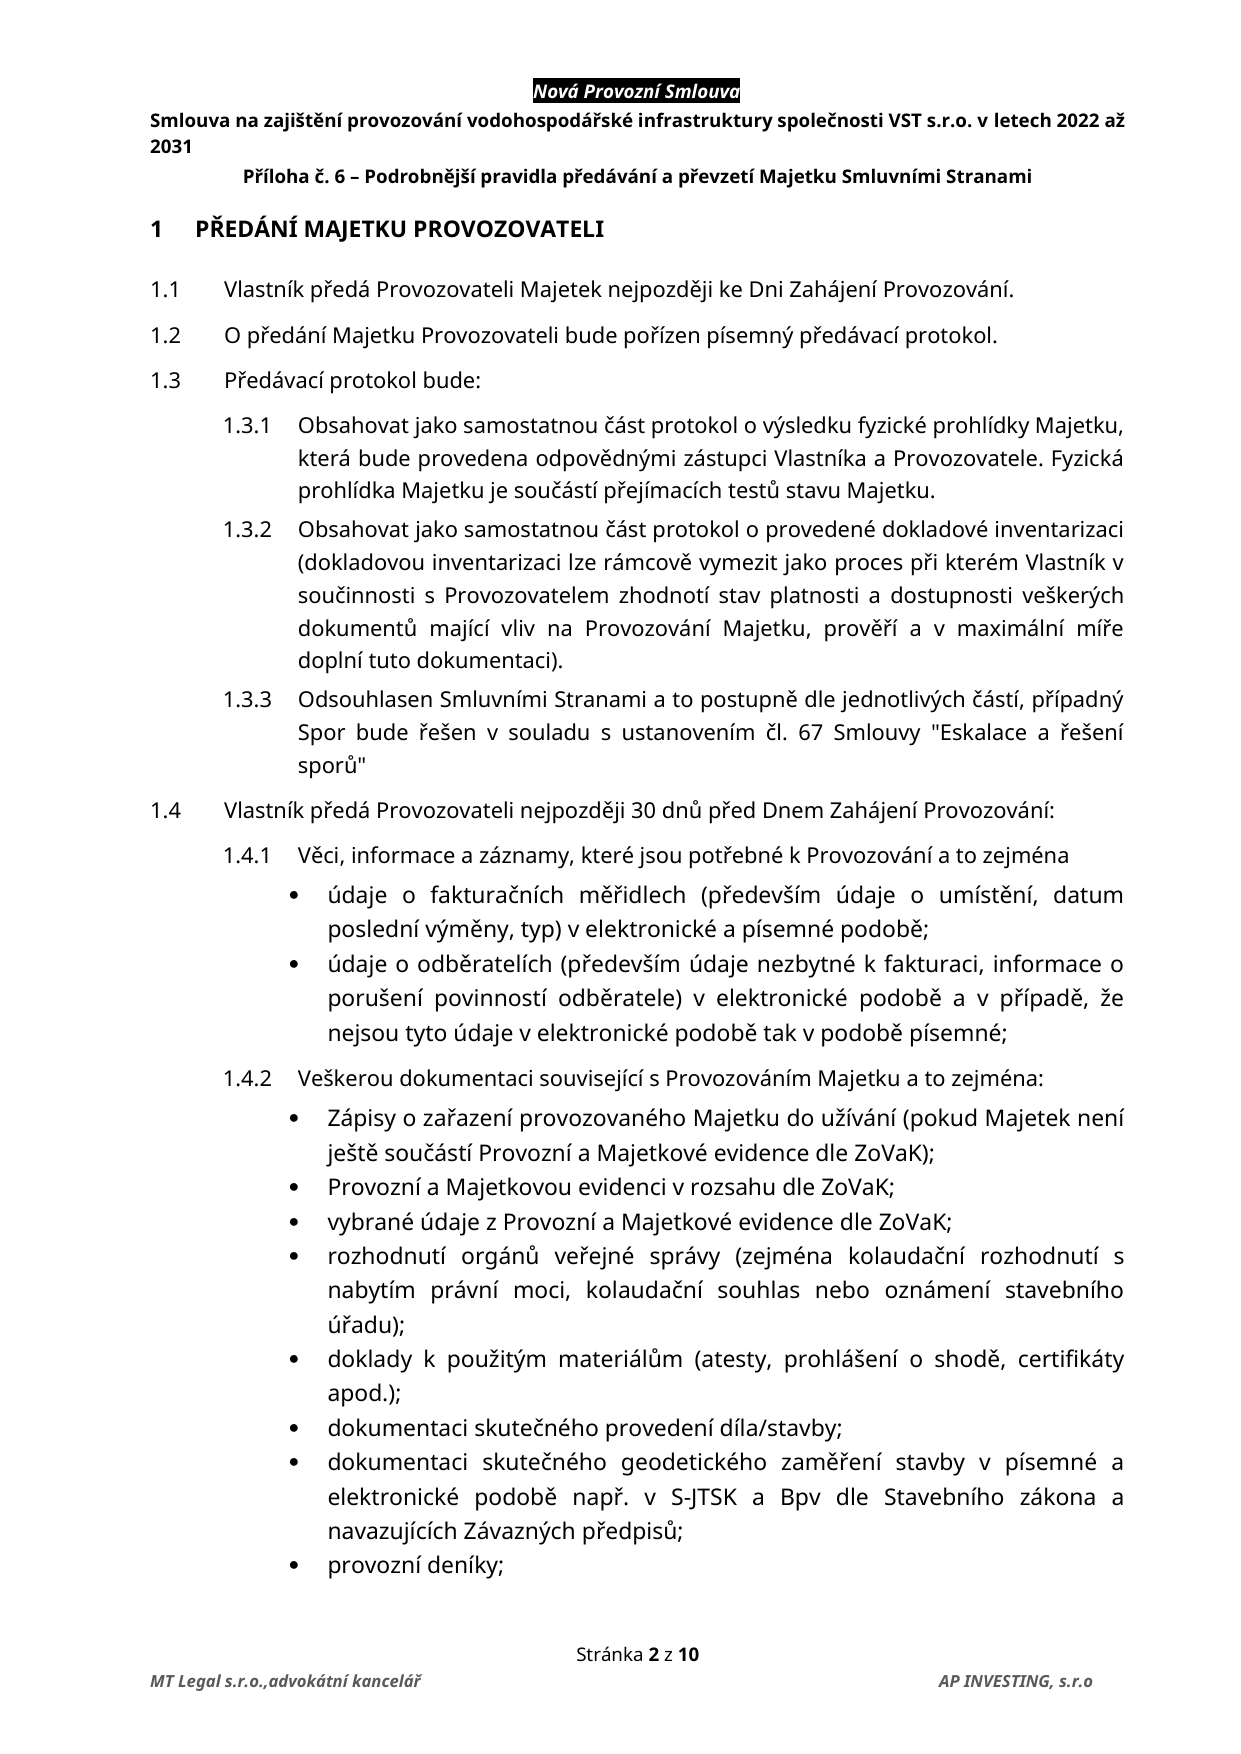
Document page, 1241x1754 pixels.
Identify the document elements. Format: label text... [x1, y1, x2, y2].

text provozní deníky; [290, 1549, 1125, 1580]
subtitle Obsahovat jako samostatnou část protokol o provedené dokladové inventarizaci (dokladovou inventarizaci lze rámcově vymezit jako proces při kterém Vlastník v součinnosti s Provozovatelem zhodnotí stav platnosti a dostupnosti veškerých dokumentů mající vliv na Provozování Majetku, prověří a v maximální míře doplní tuto dokumentaci). [223, 514, 1125, 675]
subtitle Vlastník předá Provozovateli Majetek nejpozději ke Dni Zahájení Provozování. [150, 274, 1125, 304]
subtitle Předávací protokol bude: [150, 365, 1125, 394]
subtitle Věci, informace a záznamy, které jsou potřebné k Provozování a to zejména [223, 840, 1125, 870]
text dokumentaci skutečného provedení díla/stavby; [290, 1412, 1125, 1443]
subtitle PŘEDÁNÍ MAJETKU PROVOZOVATELI [150, 213, 1125, 245]
text údaje o fakturačních měřidlech (především údaje o umístění, datum poslední výměny, typ) v elektronické a písemné podobě; [290, 879, 1125, 944]
subtitle Odsouhlasen Smluvními Stranami a to postupně dle jednotlivých částí, případný Spor bude řešen v souladu s ustanovením čl. 67 Smlouvy "Eskalace a řešení sporů" [223, 684, 1125, 779]
text Provozní a Majetkovou evidenci v rozsahu dle ZoVaK; [290, 1171, 1125, 1202]
subtitle Veškerou dokumentaci související s Provozováním Majetku a to zejména: [223, 1063, 1125, 1093]
text údaje o odběratelích (především údaje nezbytné k fakturaci, informace o porušení povinností odběratele) v elektronické podobě a v případě, že nejsou tyto údaje v elektronické podobě tak v podobě písemné; [290, 948, 1125, 1048]
subtitle O předání Majetku Provozovateli bude pořízen písemný předávací protokol. [150, 319, 1125, 349]
text rozhodnutí orgánů veřejné správy (zejména kolaudační rozhodnutí s nabytím právní moci, kolaudační souhlas nebo oznámení stavebního úřadu); [290, 1240, 1125, 1340]
text doklady k použitým materiálům (atesty, prohlášení o shodě, certifikáty apod.); [290, 1343, 1125, 1408]
subtitle Obsahovat jako samostatnou část protokol o výsledku fyzické prohlídky Majetku, která bude provedena odpovědnými zástupci Vlastníka a Provozovatele. Fyzická prohlídka Majetku je součástí přejímacích testů stavu Majetku. [223, 410, 1125, 505]
text vybrané údaje z Provozní a Majetkové evidence dle ZoVaK; [290, 1205, 1125, 1237]
text Zápisy o zařazení provozovaného Majetku do užívání (pokud Majetek není ještě součástí Provozní a Majetkové evidence dle ZoVaK); [290, 1102, 1125, 1168]
text dokumentaci skutečného geodetického zaměření stavby v písemné a elektronické podobě např. v S-JTSK a Bpv dle Stavebního zákona a navazujících Závazných předpisů; [290, 1446, 1125, 1546]
subtitle Vlastník předá Provozovateli nejpozději 30 dnů před Dnem Zahájení Provozování: [150, 795, 1125, 824]
